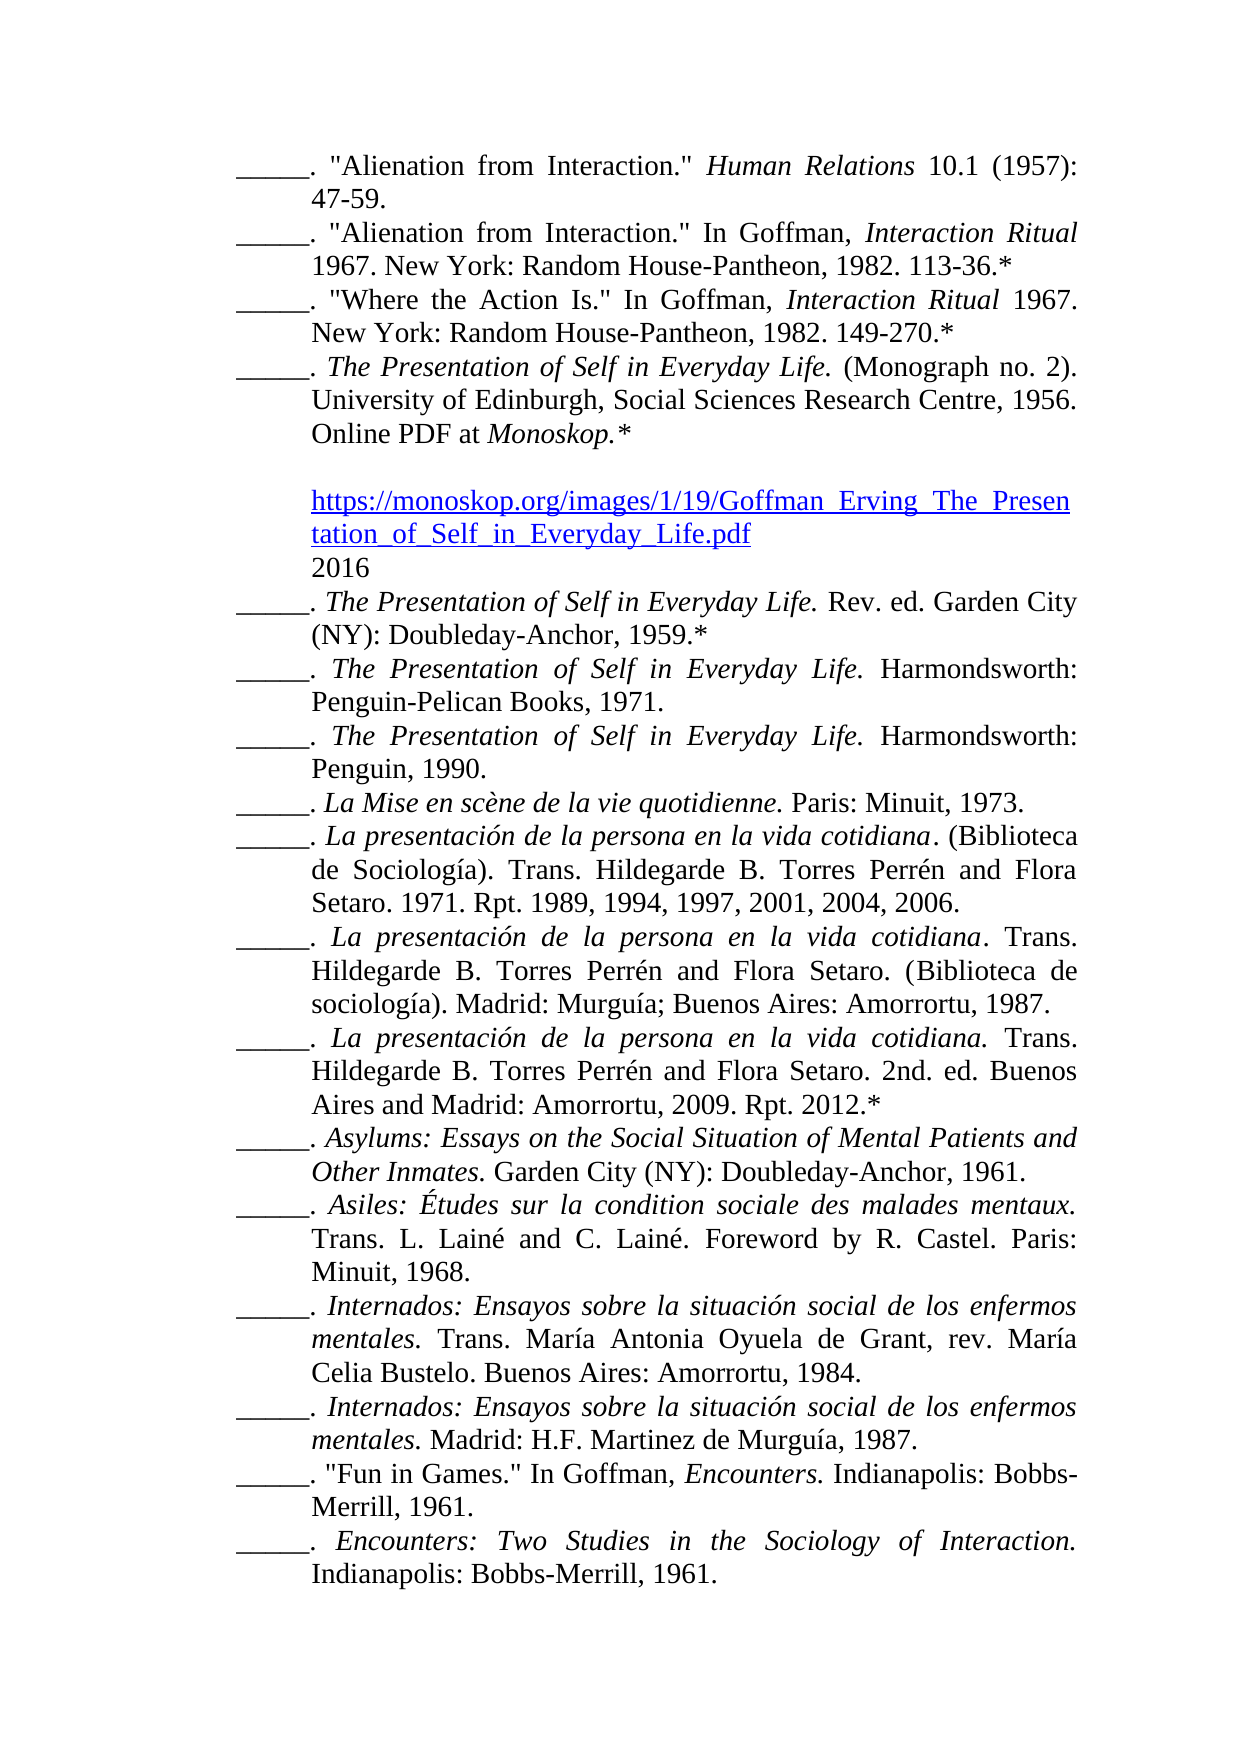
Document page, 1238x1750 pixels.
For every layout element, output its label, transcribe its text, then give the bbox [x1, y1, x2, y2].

text _____. The Presentation of Self in Everyday Life. Harmondsworth: Penguin, 1990. [236, 718, 1078, 785]
text _____. Internados: Ensayos sobre la situación social de los enfermos mentales. Madrid: H.F. Martinez de Murguía, 1987. [236, 1389, 1078, 1456]
text _____. "Fun in Games." In Goffman, Encounters. Indianapolis: Bobbs-Merrill, 1961. [236, 1456, 1078, 1523]
text _____. "Where the Action Is." In Goffman, Interaction Ritual 1967. New York: Random House-Pantheon, 1982. 149-270.* [236, 282, 1078, 349]
text _____. Internados: Ensayos sobre la situación social de los enfermos mentales. Trans. María Antonia Oyuela de Grant, rev. María Celia Bustelo. Buenos Aires: Amorrortu, 1984. [236, 1288, 1078, 1389]
text _____. La presentación de la persona en la vida cotidiana. Trans. Hildegarde B. Torres Perrén and Flora Setaro. (Biblioteca de sociología). Madrid: Murguía; Buenos Aires: Amorrortu, 1987. [236, 919, 1078, 1020]
text _____. Asylums: Essays on the Social Situation of Mental Patients and Other Inmates. Garden City (NY): Doubleday-Anchor, 1961. [236, 1120, 1078, 1187]
text 2016 [236, 550, 1078, 584]
text https://monoskop.org/images/1/19/Goffman_Erving_The_Presentation_of_Self_in_Everyday_Life.pdf [236, 449, 1078, 550]
text _____. "Alienation from Interaction." In Goffman, Interaction Ritual 1967. New York: Random House-Pantheon, 1982. 113-36.* [236, 215, 1078, 282]
text _____. The Presentation of Self in Everyday Life. Rev. ed. Garden City (NY): Doubleday-Anchor, 1959.* [236, 584, 1078, 651]
text _____. La Mise en scène de la vie quotidienne. Paris: Minuit, 1973. [236, 785, 1078, 818]
text _____. The Presentation of Self in Everyday Life. Harmondsworth: Penguin-Pelican Books, 1971. [236, 651, 1078, 718]
text _____. The Presentation of Self in Everyday Life. (Monograph no. 2). University of Edinburgh, Social Sciences Research Centre, 1956. Online PDF at Monoskop.* [236, 349, 1078, 449]
text _____. "Alienation from Interaction." Human Relations 10.1 (1957): 47-59. [236, 148, 1078, 215]
text _____. La presentación de la persona en la vida cotidiana. (Biblioteca de Sociología). Trans. Hildegarde B. Torres Perrén and Flora Setaro. 1971. Rpt. 1989, 1994, 1997, 2001, 2004, 2006. [236, 818, 1078, 919]
text _____. Asiles: Études sur la condition sociale des malades mentaux. Trans. L. Lainé and C. Lainé. Foreword by R. Castel. Paris: Minuit, 1968. [236, 1187, 1078, 1288]
text _____. La presentación de la persona en la vida cotidiana. Trans. Hildegarde B. Torres Perrén and Flora Setaro. 2nd. ed. Buenos Aires and Madrid: Amorrortu, 2009. Rpt. 2012.* [236, 1020, 1078, 1120]
text _____. Encounters: Two Studies in the Sociology of Interaction. Indianapolis: Bobbs-Merrill, 1961. [236, 1523, 1078, 1590]
